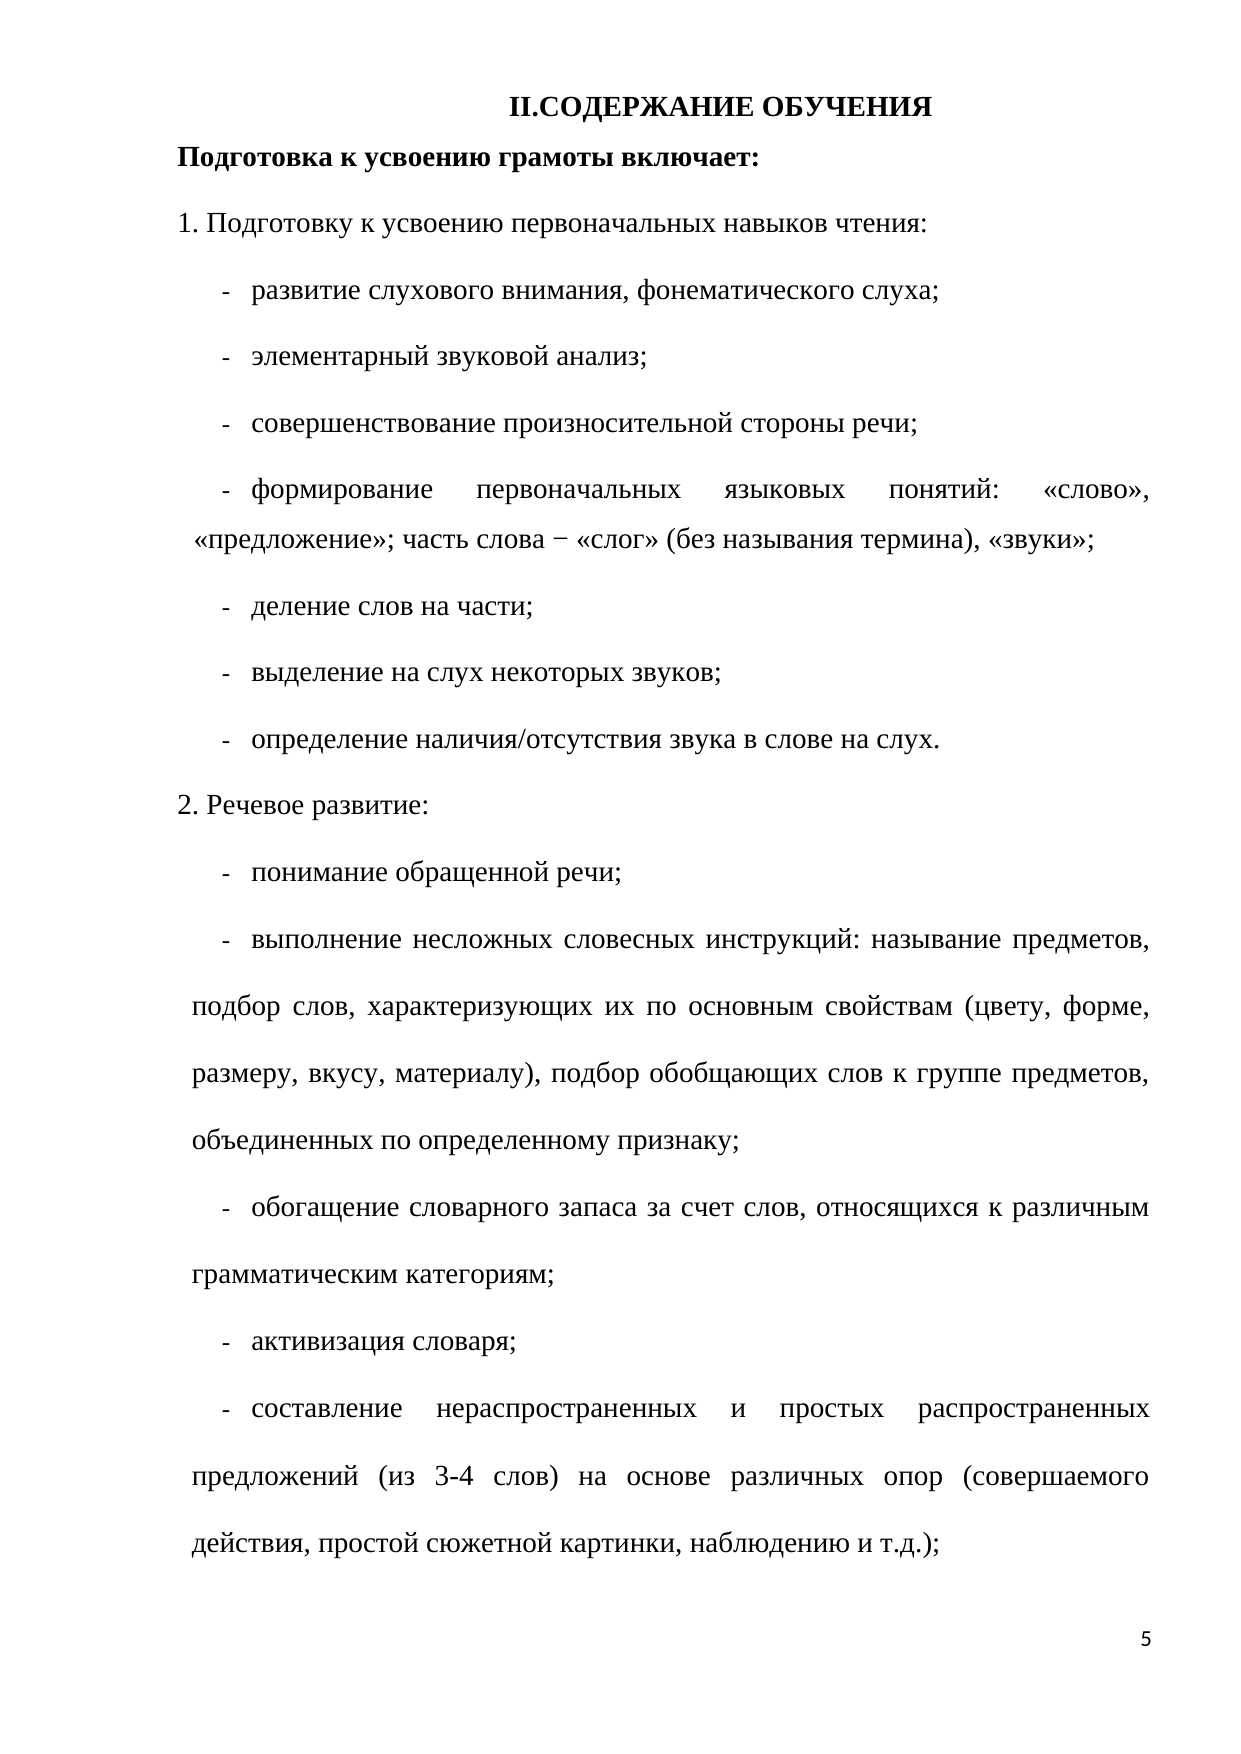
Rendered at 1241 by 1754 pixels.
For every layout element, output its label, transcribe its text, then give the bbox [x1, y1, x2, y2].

list формирование первоначальных языковых понятий: «слово», «предложение»; часть слова − «слог» (без называния термина), «звуки»; [193, 471, 1150, 555]
list активизация словаря; [192, 1323, 1150, 1357]
list выделение на слух некоторых звуков; [193, 654, 1150, 688]
list понимание обращенной речи; [192, 854, 1150, 887]
list обогащение словарного запаса за счет слов, относящихся к различным грамматическим категориям; [192, 1189, 1150, 1290]
list деление слов на части; [193, 588, 1150, 622]
list определение наличия/отсутствия звука в слове на слух. [193, 721, 1150, 754]
list элементарный звуковой анализ; [193, 338, 1150, 372]
list выполнение несложных словесных инструкций: называние предметов, подбор слов, характеризующих их по основным свойствам (цвету, форме, размеру, вкусу, материалу), подбор обобщающих слов к группе предметов, объединенных по определенному признаку; [192, 921, 1150, 1156]
list совершенствование произносительной стороны речи; [193, 405, 1150, 438]
list II.СОДЕРЖАНИЕ ОБУЧЕНИЯ [290, 89, 1152, 122]
text 1. Подготовку к усвоению первоначальных навыков чтения: [177, 205, 1150, 239]
list составление нераспространенных и простых распространенных предложений (из 3-4 слов) на основе различных опор (совершаемого действия, простой сюжетной картинки, наблюдению и т.д.); [192, 1391, 1150, 1558]
text 2. Речевое развитие: [177, 787, 1150, 821]
text Подготовка к усвоению грамоты включает: [177, 139, 1152, 172]
list развитие слухового внимания, фонематического слуха; [193, 272, 1150, 305]
